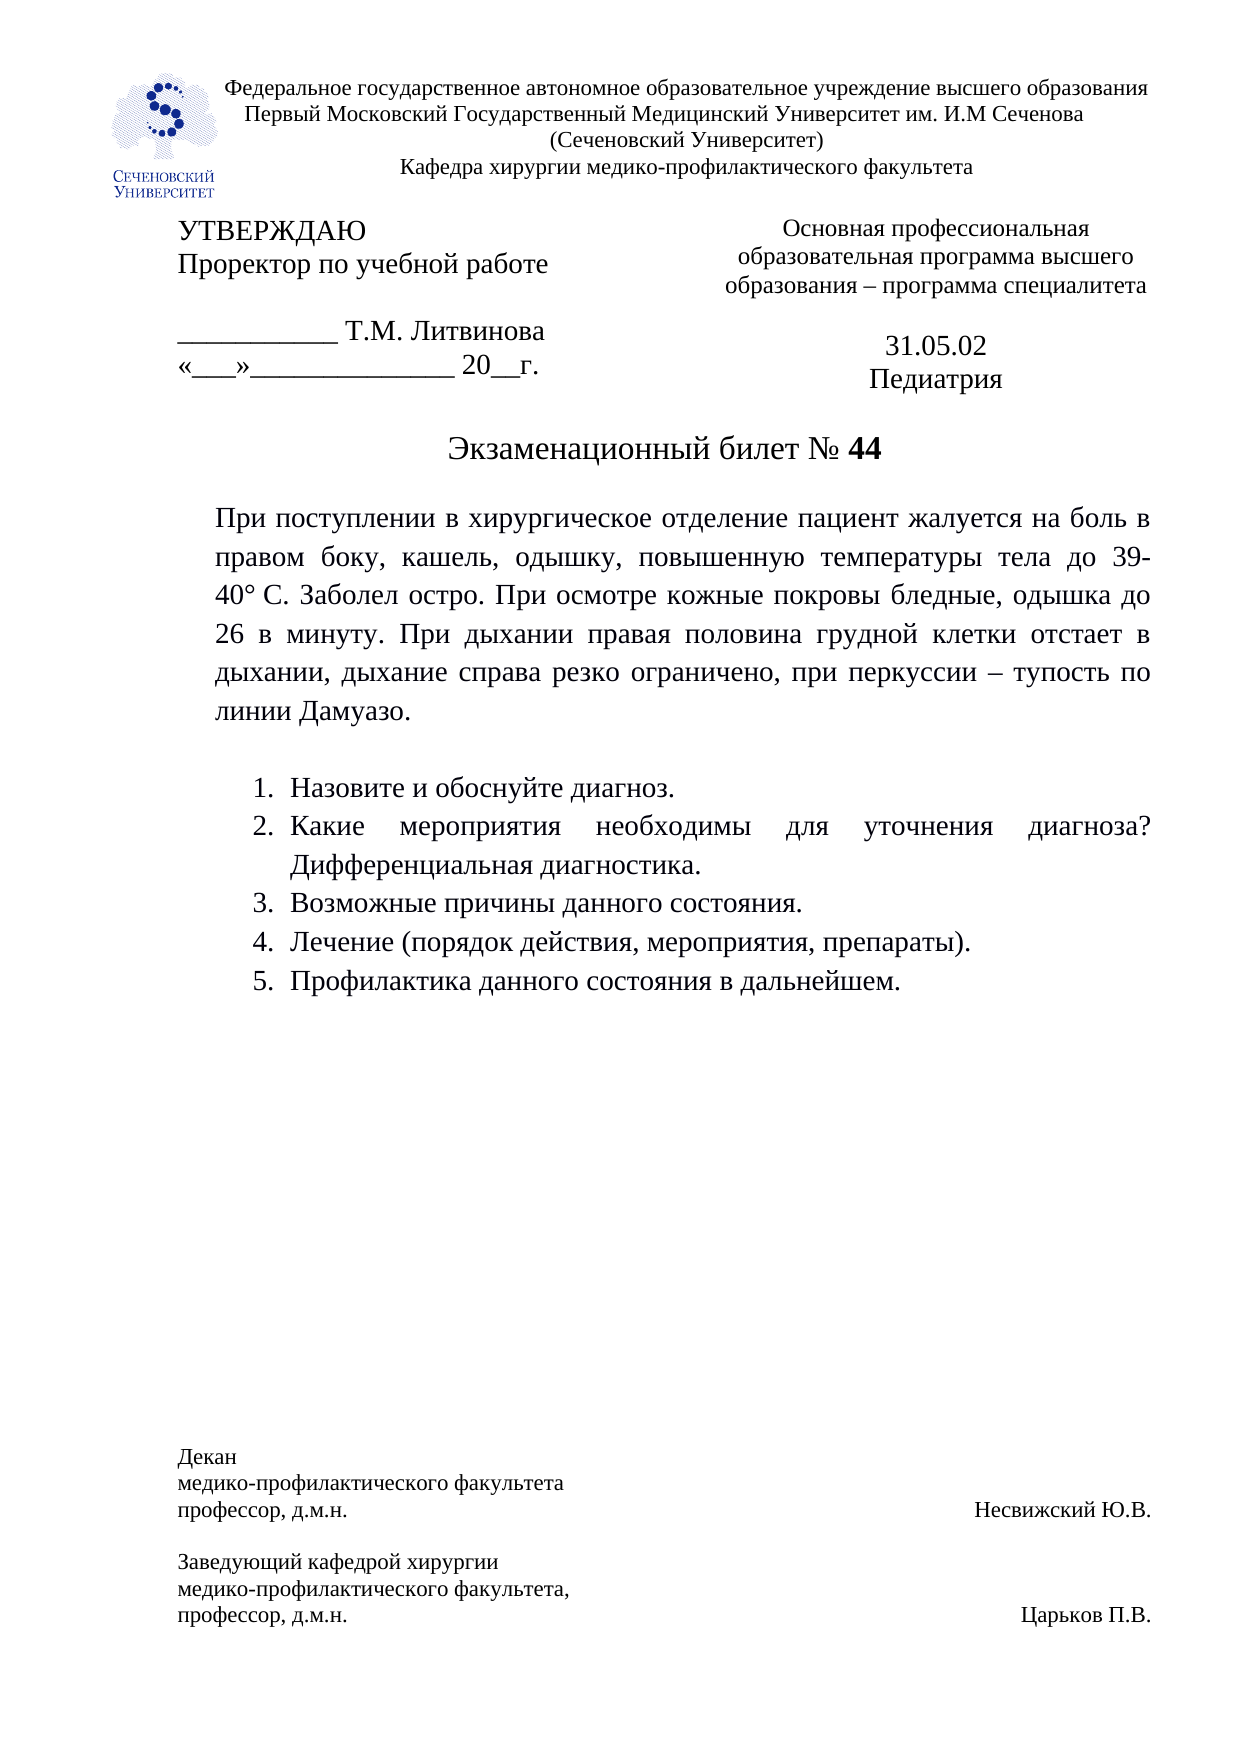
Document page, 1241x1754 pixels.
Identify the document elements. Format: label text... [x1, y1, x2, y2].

list Назовите и обоснуйте диагноз. [252, 770, 1152, 803]
picture [103, 70, 227, 204]
list Профилактика данного состояния в дальнейшем. [252, 963, 1152, 996]
list Возможные причины данного состояния. [252, 886, 1152, 919]
list Лечение (порядок действия, мероприятия, препараты). [252, 924, 1152, 958]
list Какие мероприятия необходимы для уточнения диагноза? Дифференциальная диагностика. [252, 808, 1152, 881]
text При поступлении в хирургическое отделение пациент жалуется на боль в правом боку, кашель, одышку, повышенную температуры тела до 39-40° С. Заболел остро. При осмотре кожные покровы бледные, одышка до 26 в минуту. При дыхании правая половина грудной клетки отстает в дыхании, дыхание справа резко ограничено, при перкуссии – тупость по линии Дамуазо. [215, 500, 1152, 726]
